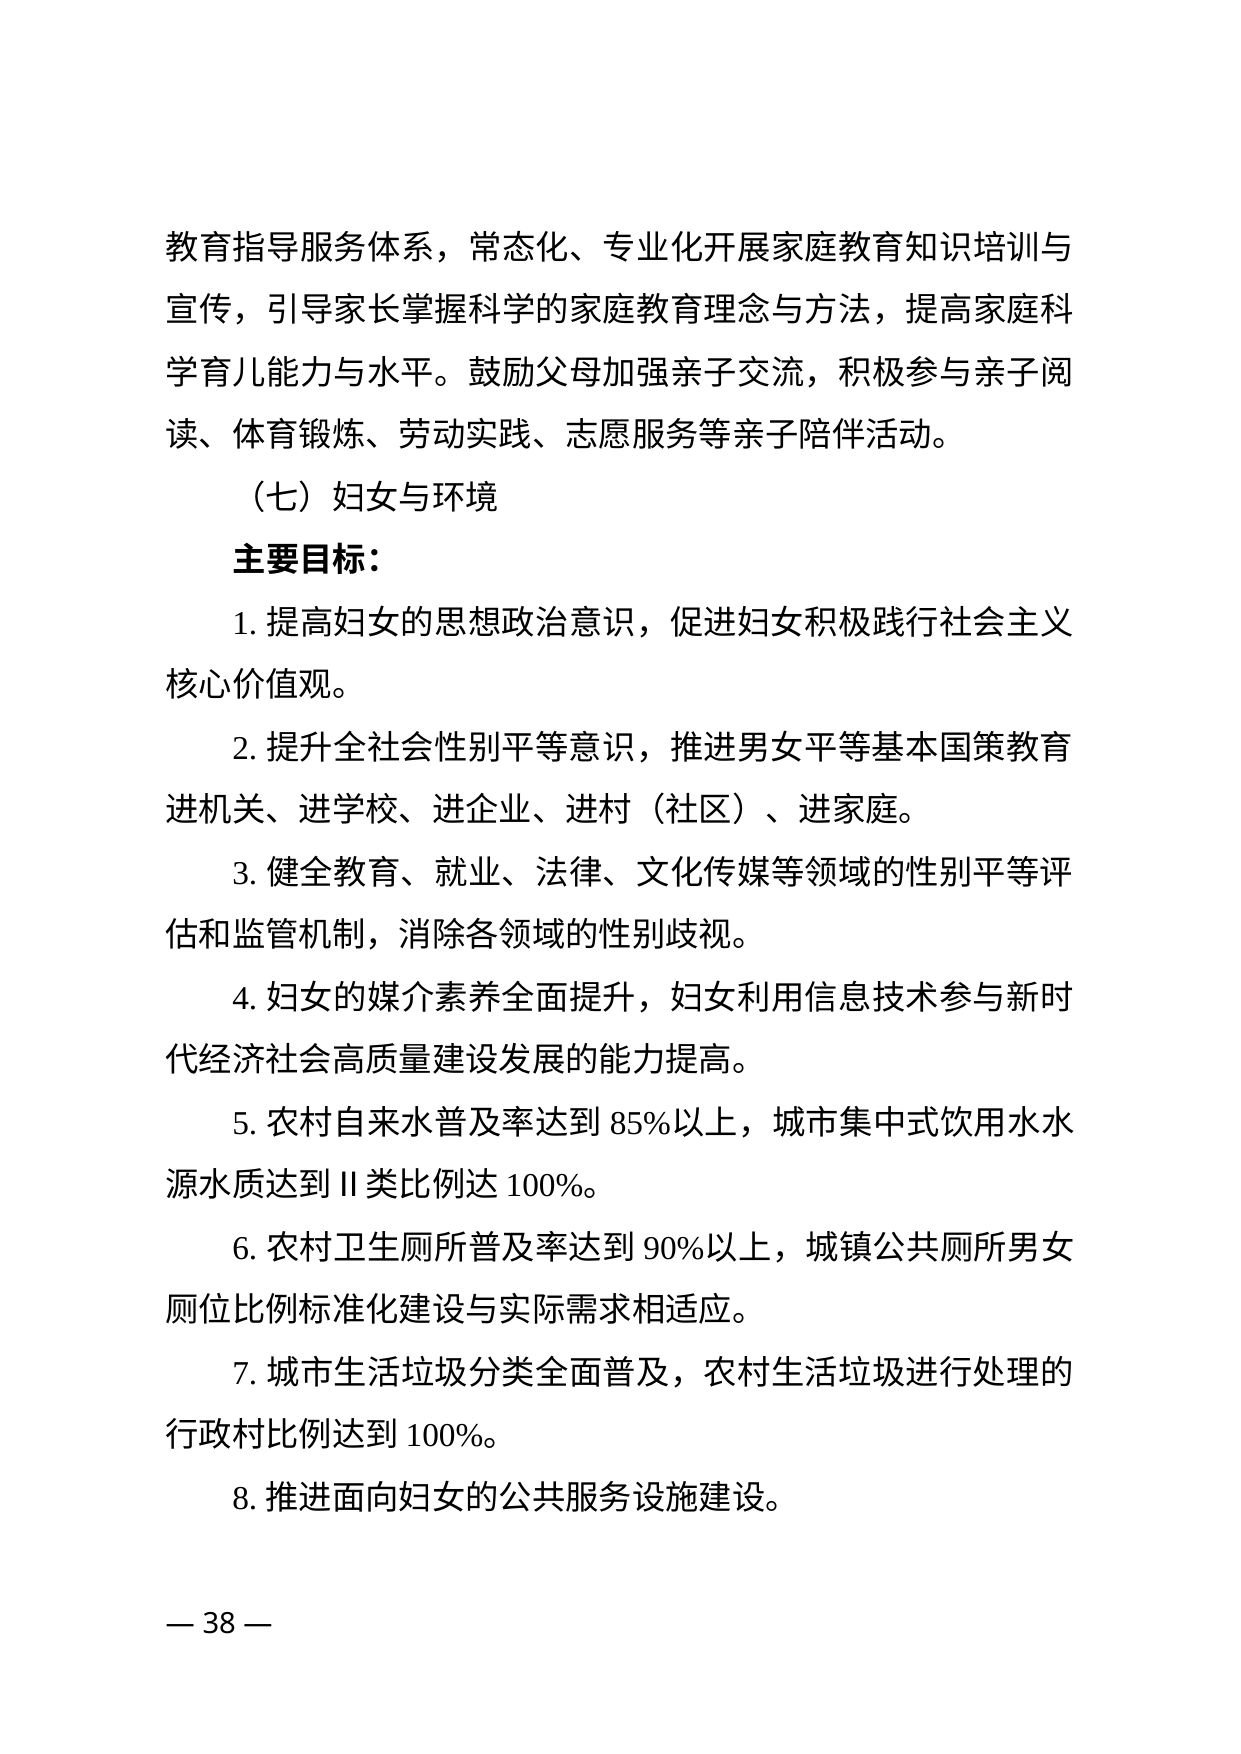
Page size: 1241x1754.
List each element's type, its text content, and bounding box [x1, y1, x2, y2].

text 6. 农村卫生厕所普及率达到90%以上，城镇公共厕所男女厕位比例标准化建设与实际需求相适应。 [165, 1209, 1075, 1334]
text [165, 209, 1075, 459]
text 1. 提高妇女的思想政治意识，促进妇女积极践行社会主义核心价值观。 [165, 584, 1075, 709]
text 主要目标： [165, 522, 1075, 584]
text 3. 健全教育、就业、法律、文化传媒等领域的性别平等评估和监管机制，消除各领域的性别歧视。 [165, 834, 1075, 959]
text 7. 城市生活垃圾分类全面普及，农村生活垃圾进行处理的行政村比例达到100%。 [165, 1334, 1075, 1459]
text （七）妇女与环境 [165, 459, 1075, 522]
text 8. 推进面向妇女的公共服务设施建设。 [165, 1459, 1075, 1522]
text 4. 妇女的媒介素养全面提升，妇女利用信息技术参与新时代经济社会高质量建设发展的能力提高。 [165, 959, 1075, 1084]
text 5. 农村自来水普及率达到85%以上，城市集中式饮用水水源水质达到Ⅱ类比例达100%。 [165, 1084, 1075, 1209]
text 2. 提升全社会性别平等意识，推进男女平等基本国策教育进机关、进学校、进企业、进村（社区）、进家庭。 [165, 709, 1075, 834]
